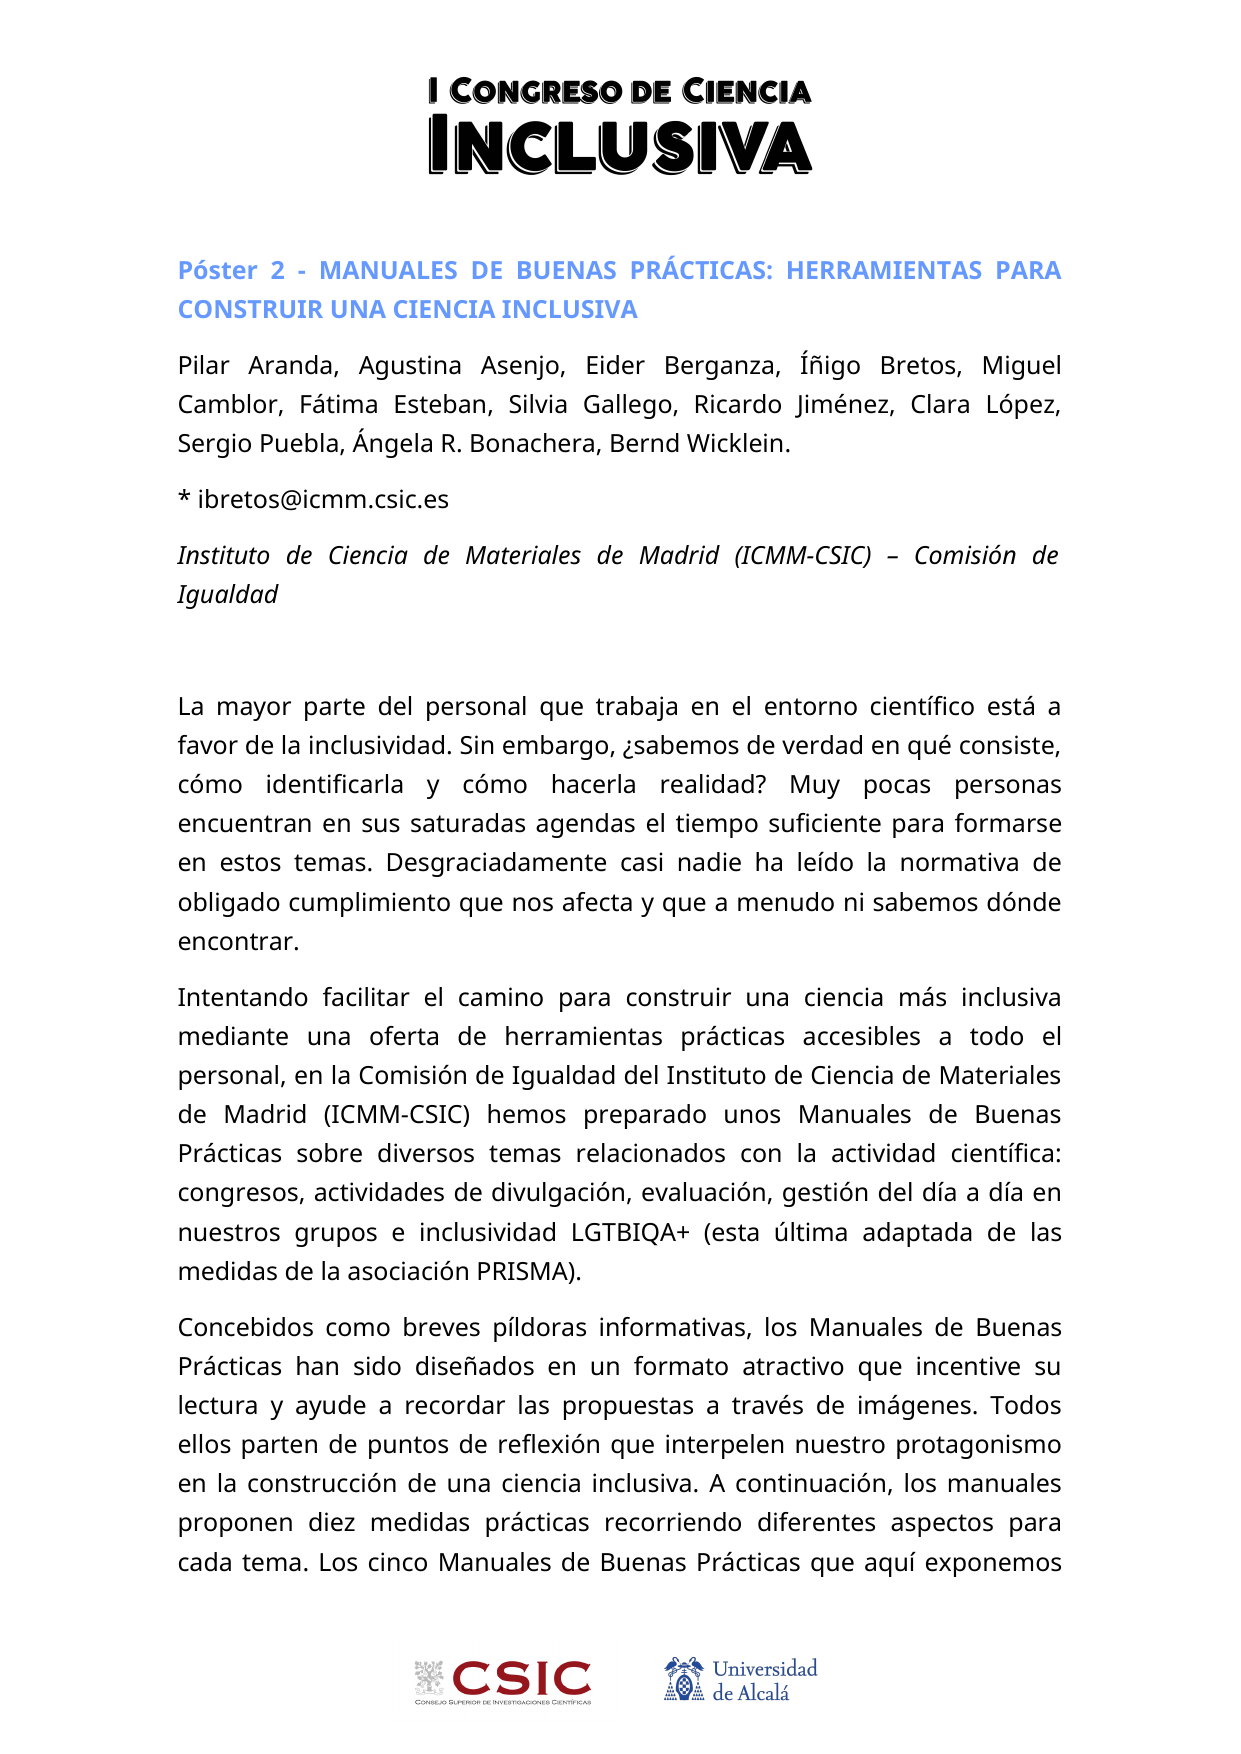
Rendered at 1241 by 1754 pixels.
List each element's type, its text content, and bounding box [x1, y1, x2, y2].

text La mayor parte del personal que trabaja en el entorno científico está a favor de la inclusividad. Sin embargo, ¿sabemos de verdad en qué consiste, cómo identificarla y cómo hacerla realidad? Muy pocas personas encuentran en sus saturadas agendas el tiempo suficiente para formarse en estos temas. Desgraciadamente casi nadie ha leído la normativa de obligado cumplimiento que nos afecta y que a menudo ni sabemos dónde encontrar. [177, 688, 1063, 957]
text Pilar Aranda, Agustina Asenjo, Eider Berganza, Íñigo Bretos, Miguel Camblor, Fátima Esteban, Silvia Gallego, Ricardo Jiménez, Clara López, Sergio Puebla, Ángela R. Bonachera, Bernd Wicklein. [177, 347, 1063, 460]
picture [410, 73, 830, 184]
text Póster 2 - MANUALES DE BUENAS PRÁCTICAS: HERRAMIENTAS PARA CONSTRUIR UNA CIENCIA INCLUSIVA [177, 252, 1063, 326]
picture [385, 1633, 620, 1725]
text Instituto de Ciencia de Materiales de Madrid (ICMM-CSIC) – Comisión de Igualdad [177, 537, 1063, 611]
picture [659, 1651, 819, 1702]
text * ibretos@icmm.csic.es [177, 482, 1063, 516]
text Intentando facilitar el camino para construir una ciencia más inclusiva mediante una oferta de herramientas prácticas accesibles a todo el personal, en la Comisión de Igualdad del Instituto de Ciencia de Materiales de Madrid (ICMM-CSIC) hemos preparado unos Manuales de Buenas Prácticas sobre diversos temas relacionados con la actividad científica: congresos, actividades de divulgación, evaluación, gestión del día a día en nuestros grupos e inclusividad LGTBIQA+ (esta última adaptada de las medidas de la asociación PRISMA). [177, 979, 1063, 1287]
